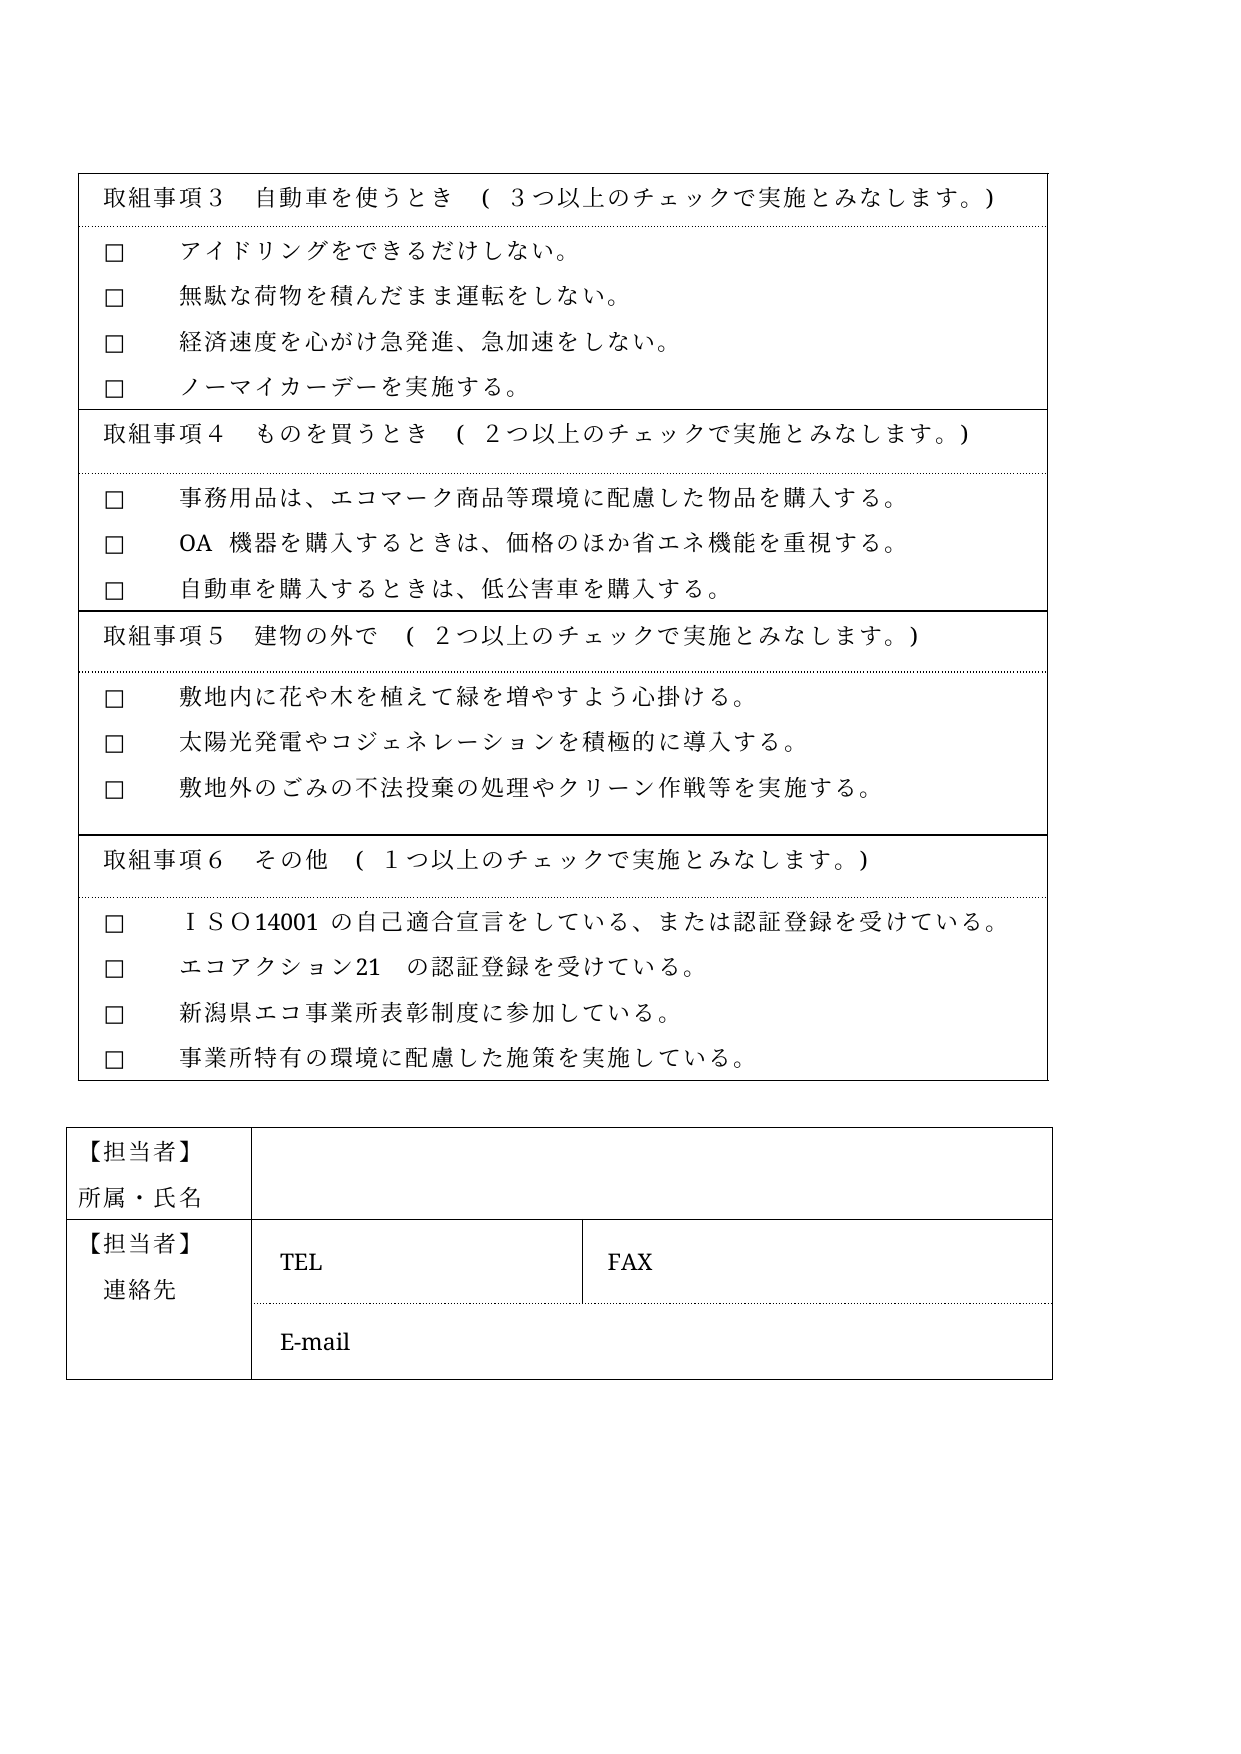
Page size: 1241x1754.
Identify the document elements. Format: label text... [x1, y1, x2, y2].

table_cell 取組事項５ 建物の外で (２つ以上のチェックで実施とみなします。) [79, 612, 1047, 671]
table_cell 敷地内に花や木を植えて緑を増やすよう心掛ける。 太陽光発電やコジェネレーションを積極的に導入する。 敷地外のごみの不法投棄の処理やクリーン作戦等を実施する。 [79, 671, 1047, 834]
table_cell アイドリングをできるだけしない。 無駄な荷物を積んだまま運転をしない。 経済速度を心がけ急発進、急加速をしない。 ノーマイカーデーを実施する。 [79, 226, 1047, 409]
table_cell TEL [252, 1220, 582, 1303]
table_header [252, 1128, 1052, 1219]
table_cell E-mail [252, 1303, 1052, 1379]
table_header 【担当者】 所属・氏名 [67, 1128, 251, 1219]
table_cell 取組事項６ その他 (１つ以上のチェックで実施とみなします。) [79, 836, 1047, 897]
table_cell 【担当者】 連絡先 [67, 1220, 251, 1379]
table_cell 事務用品は、エコマーク商品等環境に配慮した物品を購入する。 OA機器を購入するときは、価格のほか省エネ機能を重視する。 自動車を購入するときは、低公害車を購入する。 [79, 473, 1047, 610]
table_cell 取組事項４ ものを買うとき (２つ以上のチェックで実施とみなします。) [79, 410, 1047, 473]
table_header 取組事項３ 自動車を使うとき (３つ以上のチェックで実施とみなします。) [79, 174, 1047, 226]
table_cell ＩＳＯ14001の自己適合宣言をしている、または認証登録を受けている。 エコアクション21の認証登録を受けている。 新潟県エコ事業所表彰制度に参加している。 事業所特有の環境に配慮した施策を実施している。 [79, 897, 1047, 1080]
table_cell FAX [583, 1220, 1052, 1303]
